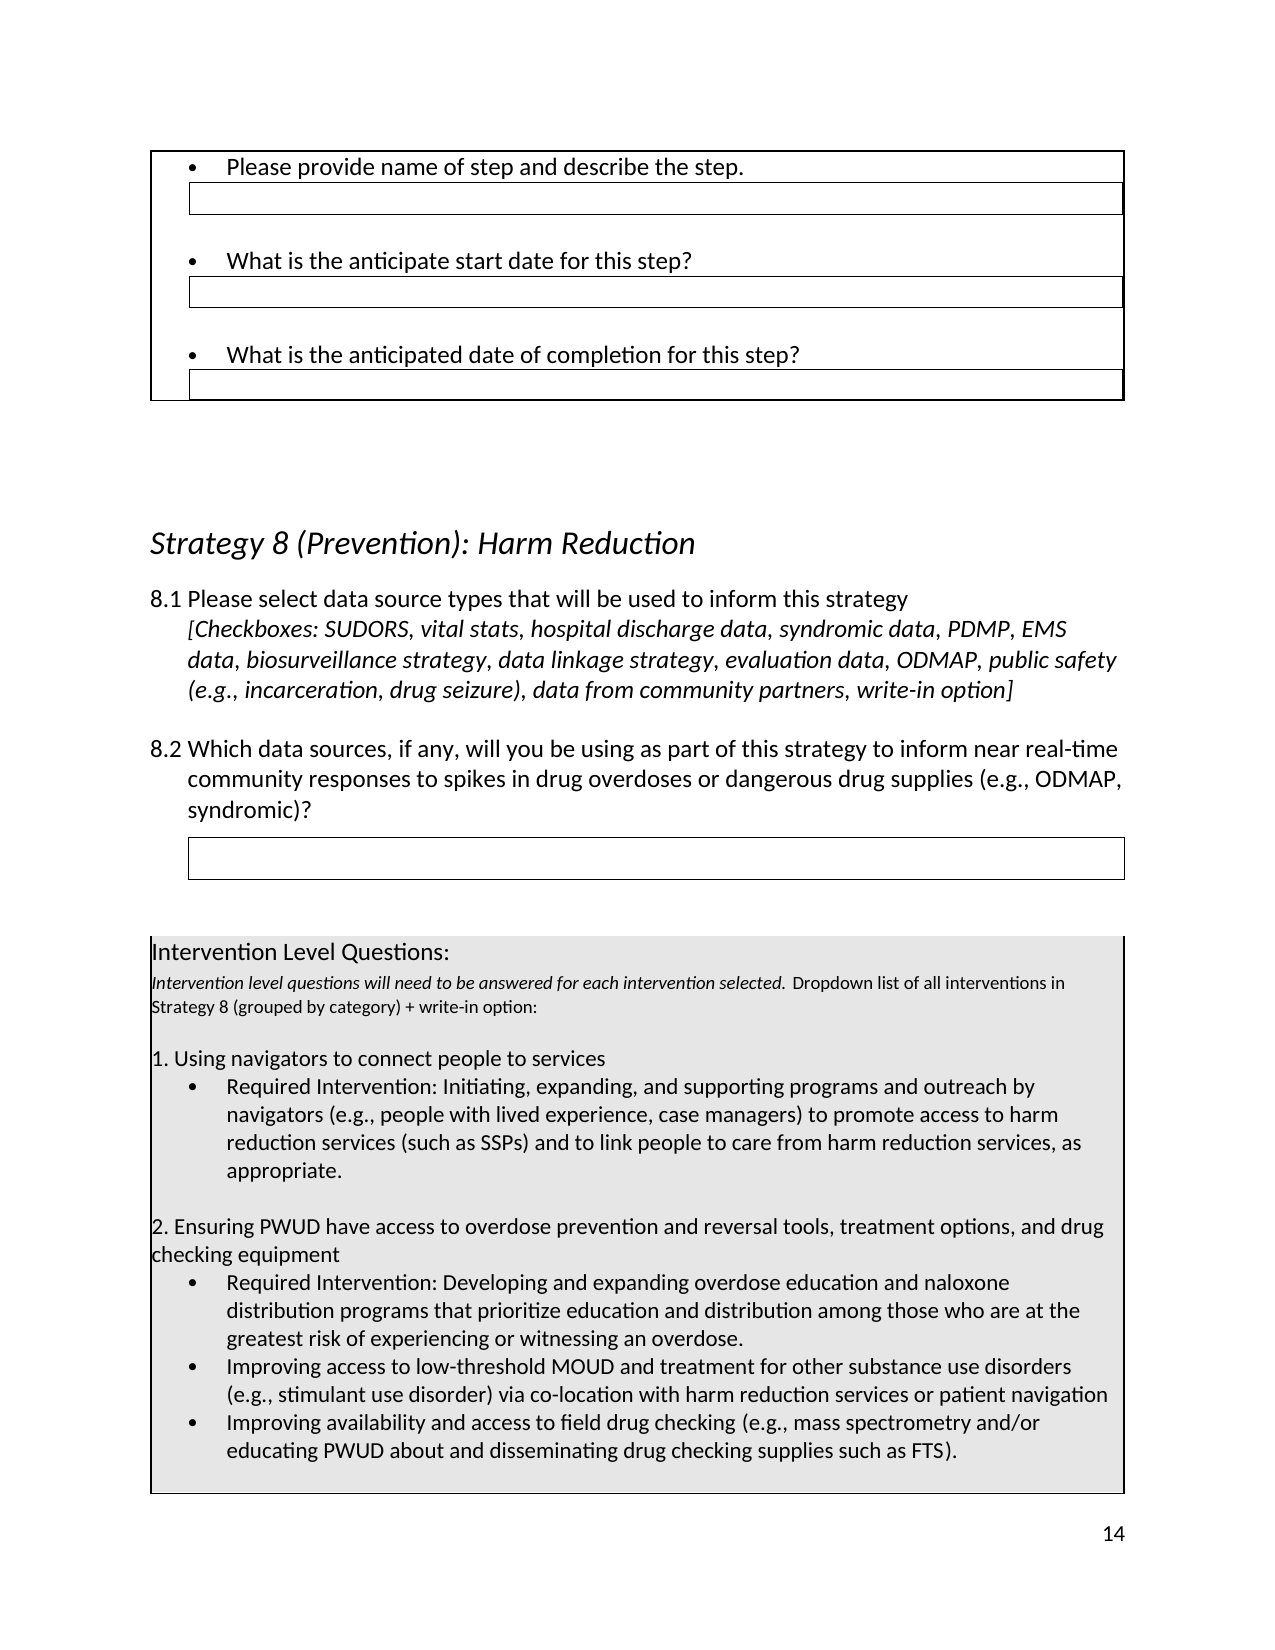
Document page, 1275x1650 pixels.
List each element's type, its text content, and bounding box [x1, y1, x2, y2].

table_cell Please provide name of step and describe the step. What is the anticipate start date for this step? What is the anticipated date of completion for this step? [152, 152, 1123, 399]
list [Checkboxes: SUDORS, vital stats, hospital discharge data, syndromic data, PDMP, EMS data, biosurveillance strategy, data linkage strategy, evaluation data, ODMAP, public safety (e.g., incarceration, drug seizure), data from community partners, write-in option] [187, 613, 1125, 705]
list Please select data source types that will be used to inform this strategy [150, 583, 1125, 613]
text Strategy 8 (Prevention): Harm Reduction [150, 522, 1125, 563]
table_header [152, 936, 1123, 1492]
table_header [189, 838, 1124, 879]
list Which data sources, if any, will you be using as part of this strategy to inform near real-time community responses to spikes in drug overdoses or dangerous drug supplies (e.g., ODMAP, syndromic)? [150, 733, 1125, 825]
